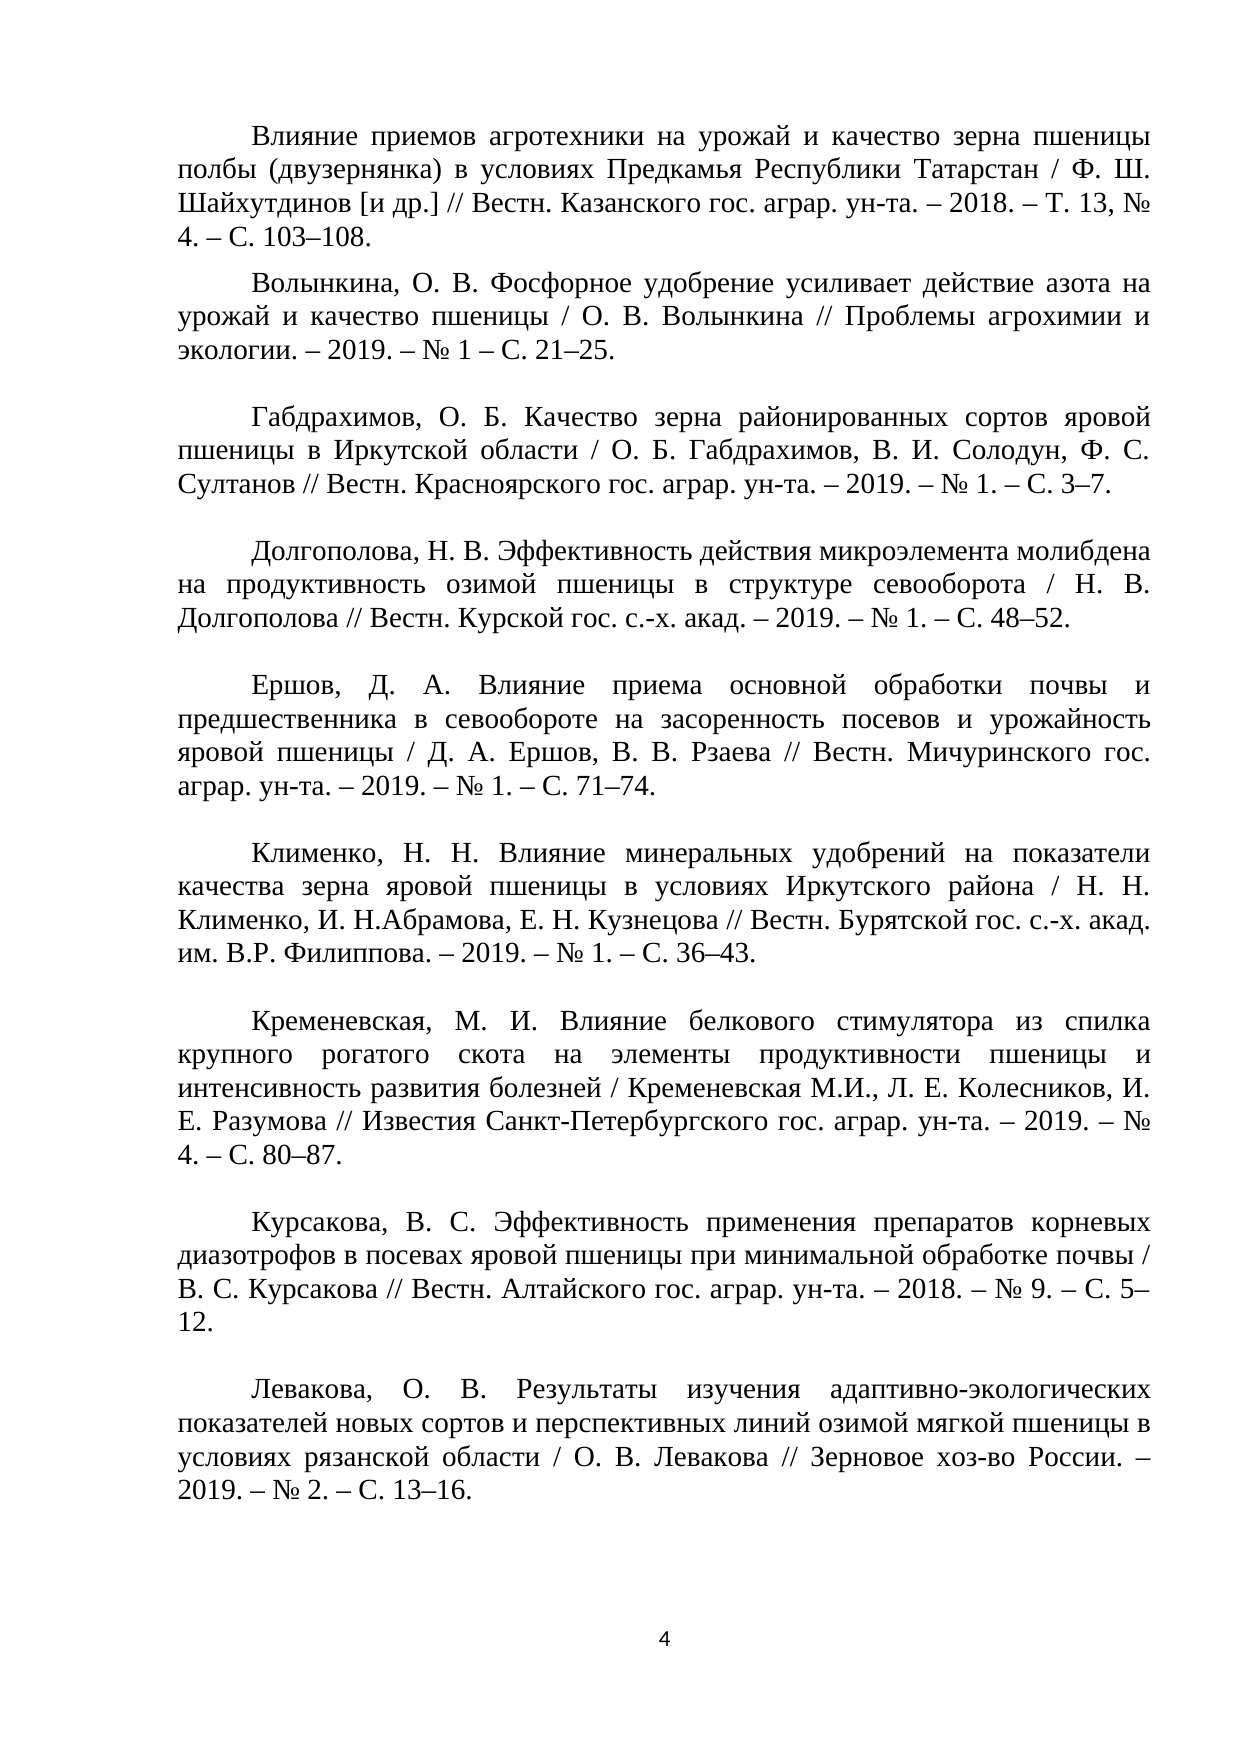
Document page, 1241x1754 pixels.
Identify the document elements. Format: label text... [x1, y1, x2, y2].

text Курсакова, В. С. Эффективность применения препаратов корневых диазотрофов в посевах яровой пшеницы при минимальной обработке почвы / В. С. Курсакова // Вестн. Алтайского гос. аграр. ун-та. – 2018. – № 9. – С. 5–12. [177, 1204, 1152, 1338]
text Волынкина, О. В. Фосфорное удобрение усиливает действие азота на урожай и качество пшеницы / О. В. Волынкина // Проблемы агрохимии и экологии. – 2019. – № 1 – С. 21–25. [177, 265, 1152, 365]
text Клименко, Н. Н. Влияние минеральных удобрений на показатели качества зерна яровой пшеницы в условиях Иркутского района / Н. Н. Клименко, И. Н.Абрамова, Е. Н. Кузнецова // Вестн. Бурятской гос. с.-х. акад. им. В.Р. Филиппова. – 2019. – № 1. – С. 36–43. [177, 835, 1152, 969]
text Габдрахимов, О. Б. Качество зерна районированных сортов яровой пшеницы в Иркутской области / О. Б. Габдрахимов, В. И. Солодун, Ф. С. Султанов // Вестн. Красноярского гос. аграр. ун-та. – 2019. – № 1. – С. 3–7. [177, 399, 1152, 499]
text Влияние приемов агротехники на урожай и качество зерна пшеницы полбы (двузернянка) в условиях Предкамья Республики Татарстан / Ф. Ш. Шайхутдинов [и др.] // Вестн. Казанского гос. аграр. ун-та. – 2018. – Т. 13, № 4. – С. 103–108. [177, 118, 1152, 252]
text Левакова, О. В. Результаты изучения адаптивно-экологических показателей новых сортов и перспективных линий озимой мягкой пшеницы в условиях рязанской области / О. В. Левакова // Зерновое хоз-во России. – 2019. – № 2. – С. 13–16. [177, 1372, 1152, 1506]
text Кременевская, М. И. Влияние белкового стимулятора из спилка крупного рогатого скота на элементы продуктивности пшеницы и интенсивность развития болезней / Кременевская М.И., Л. Е. Колесников, И. Е. Разумова // Известия Санкт-Петербургского гос. аграр. ун-та. – 2019. – № 4. – С. 80–87. [177, 1003, 1152, 1170]
text Ершов, Д. А. Влияние приема основной обработки почвы и предшественника в севообороте на засоренность посевов и урожайность яровой пшеницы / Д. А. Ершов, В. В. Рзаева // Вестн. Мичуринского гос. аграр. ун-та. – 2019. – № 1. – С. 71–74. [177, 667, 1152, 801]
text Долгополова, Н. В. Эффективность действия микроэлемента молибдена на продуктивность озимой пшеницы в структуре севооборота / Н. В. Долгополова // Вестн. Курской гос. с.-х. акад. – 2019. – № 1. – С. 48–52. [177, 533, 1152, 634]
